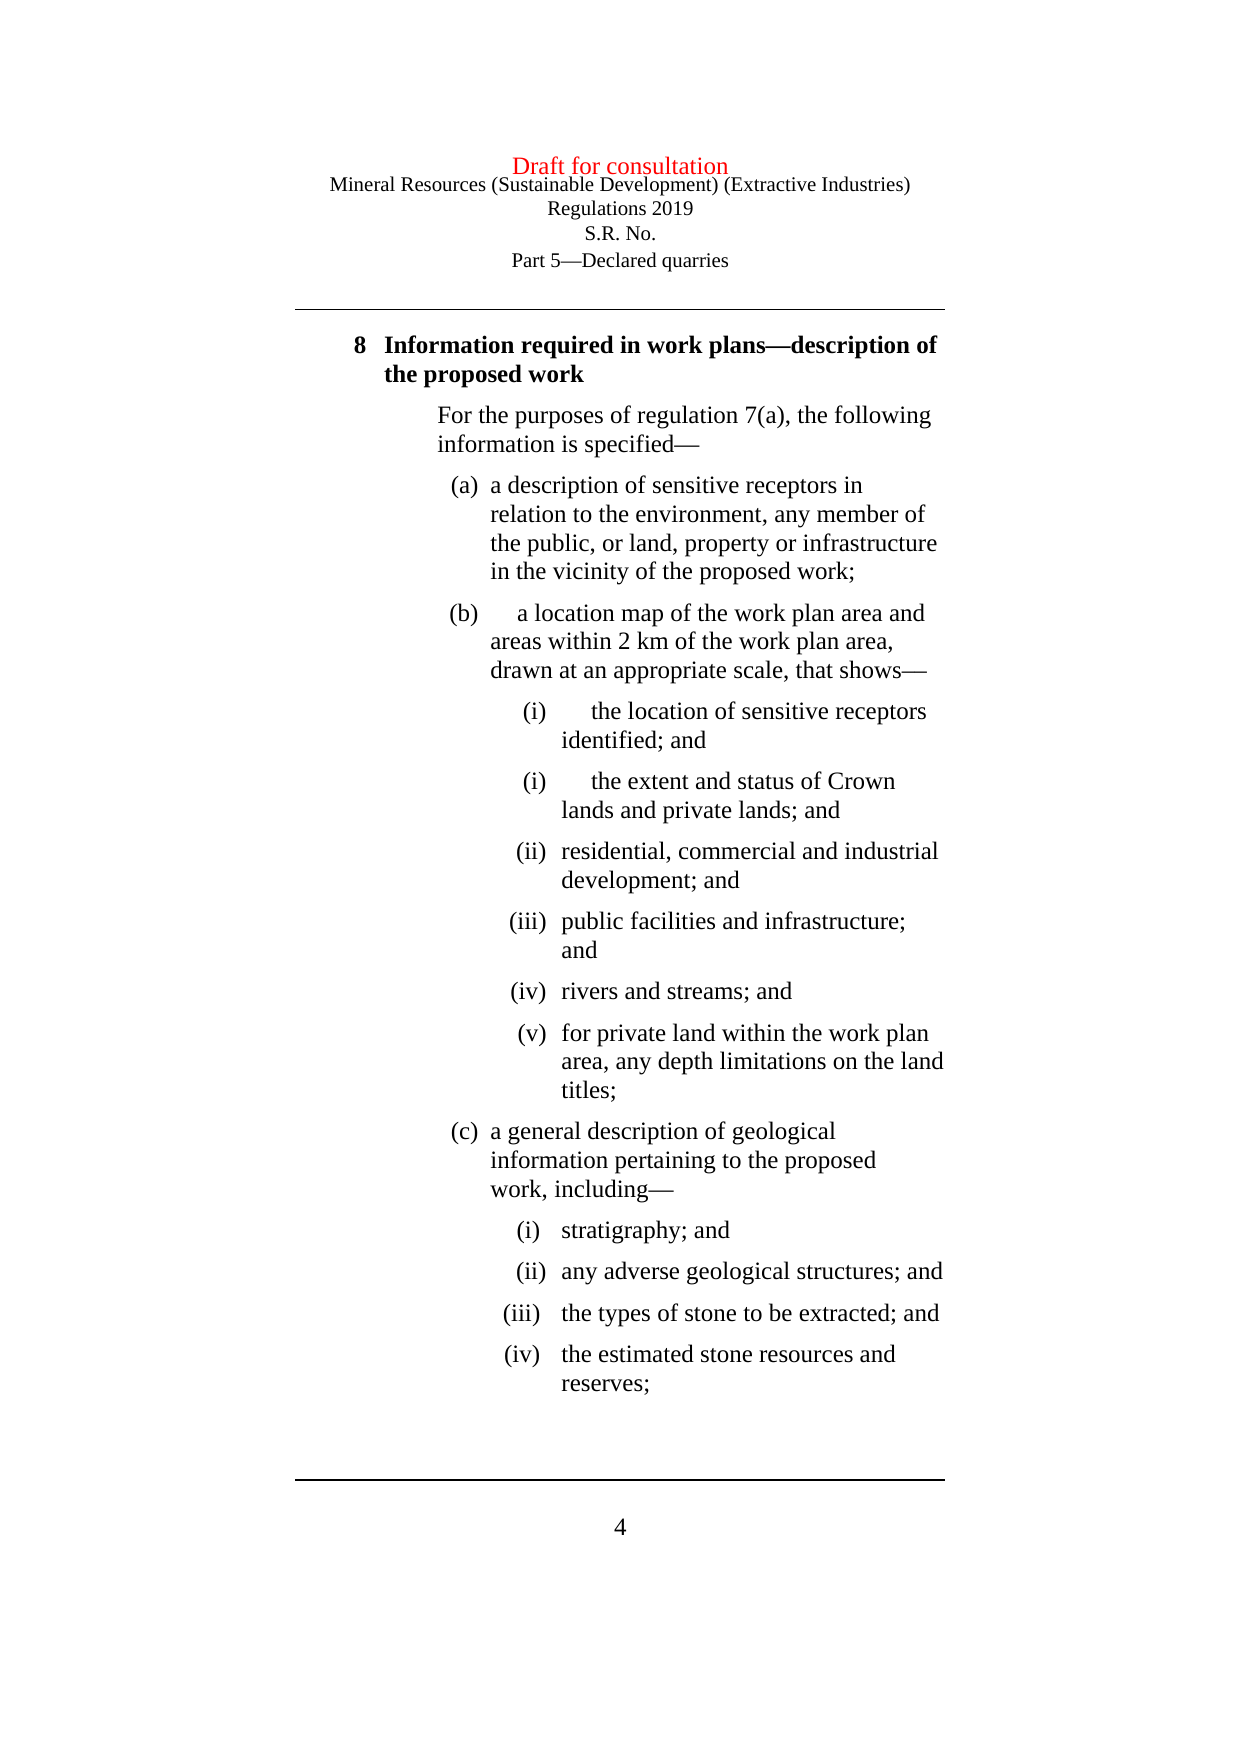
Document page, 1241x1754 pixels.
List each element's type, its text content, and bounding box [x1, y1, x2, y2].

subtitle (b) a location map of the work plan area and areas within 2 km of the work plan area, drawn at an appropriate scale, that shows–– [295, 598, 945, 684]
subtitle (iv) the estimated stone resources and reserves; [295, 1339, 945, 1396]
subtitle (iii) the types of stone to be extracted; and [295, 1298, 945, 1326]
subtitle (iii) public facilities and infrastructure; and [295, 906, 945, 964]
subtitle (v) for private land within the work plan area, any depth limitations on the land titles; [295, 1018, 945, 1104]
subtitle (a) a description of sensitive receptors in relation to the environment, any member of the public, or land, property or infrastructure in the vicinity of the proposed work; [295, 470, 945, 585]
subtitle (iv) rivers and streams; and [295, 976, 945, 1005]
subtitle (ii) any adverse geological structures; and [295, 1256, 945, 1285]
subtitle (i) the location of sensitive receptors identified; and [295, 696, 945, 754]
subtitle (ii) residential, commercial and industrial development; and [295, 836, 945, 894]
subtitle (c) a general description of geological information pertaining to the proposed work, including— [295, 1116, 945, 1203]
text For the purposes of regulation 7(a), the following information is specified— [437, 400, 945, 458]
subtitle (i) stratigraphy; and [295, 1215, 945, 1244]
subtitle 8 Information required in work plans—description of the proposed work [295, 330, 945, 388]
subtitle (i) the extent and status of Crown lands and private lands; and [295, 766, 945, 824]
